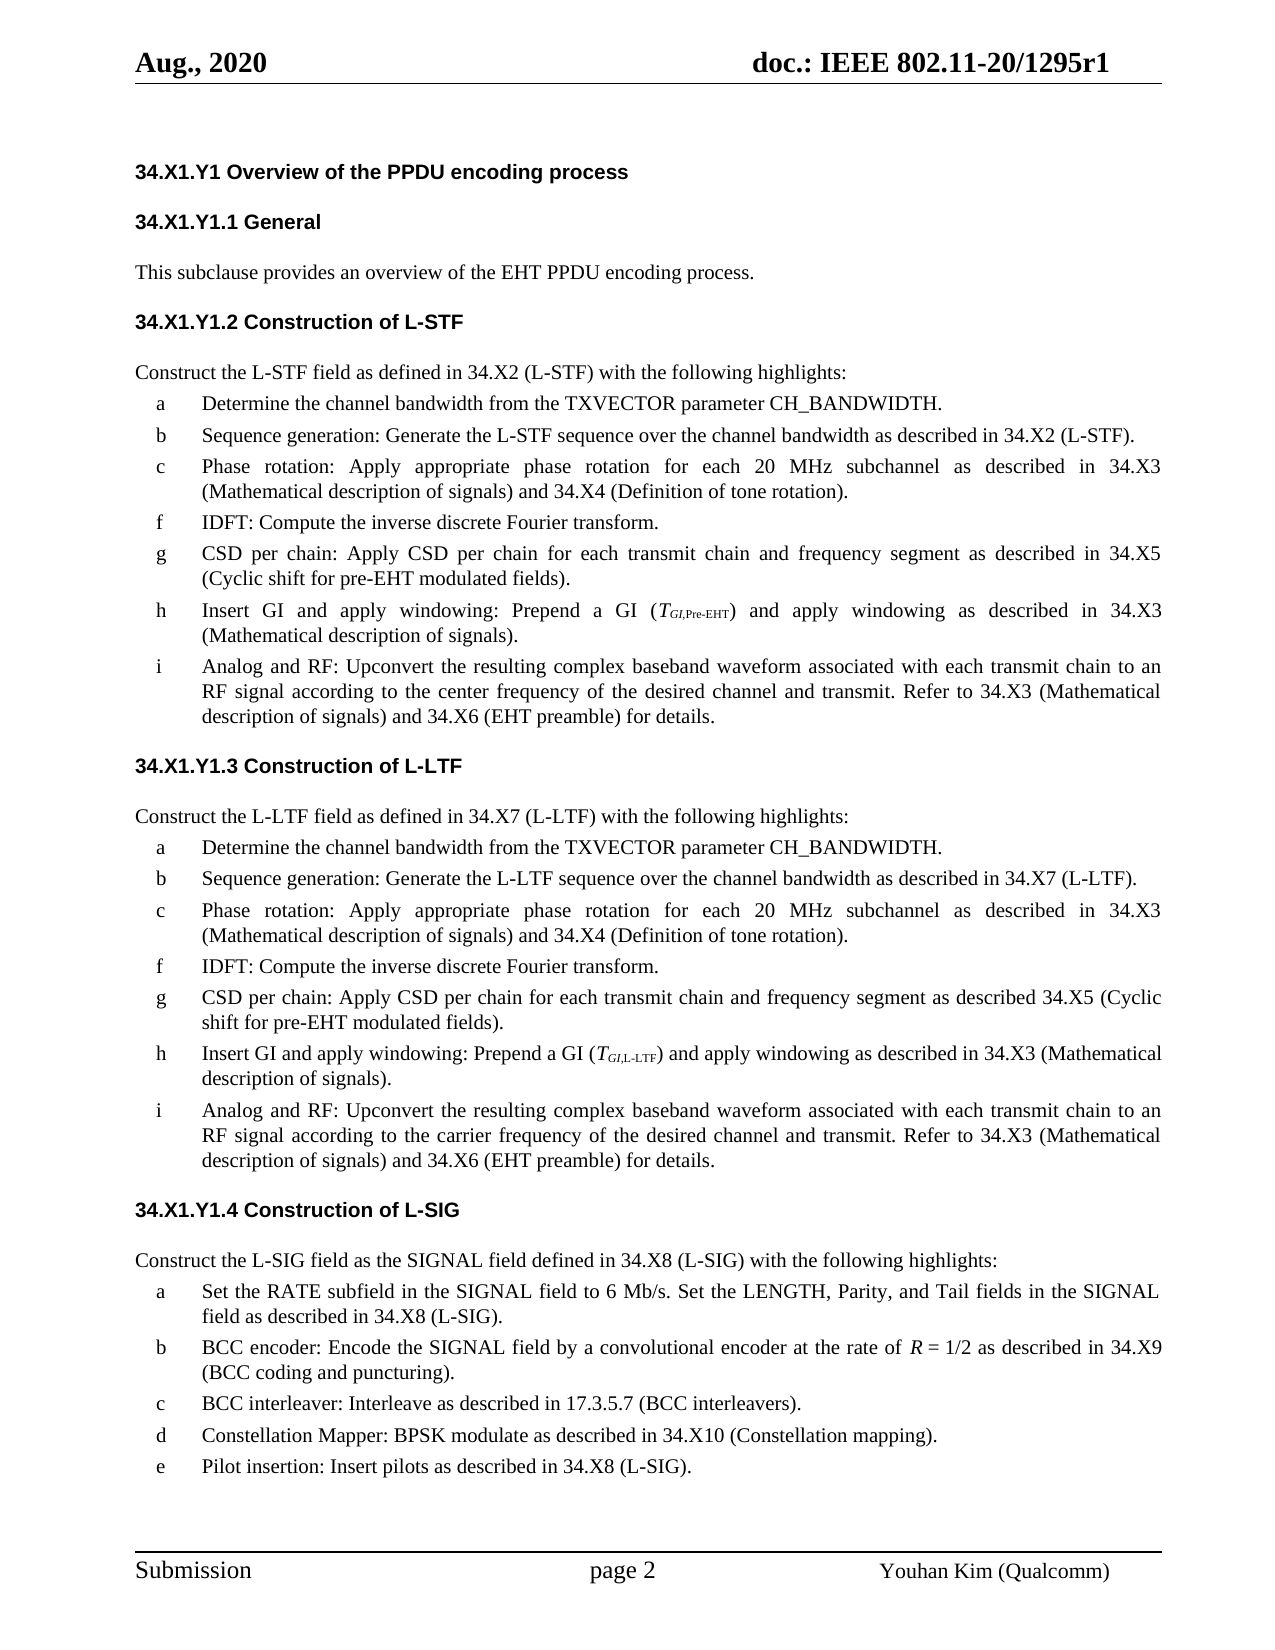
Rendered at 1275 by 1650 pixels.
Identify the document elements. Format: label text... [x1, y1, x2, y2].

text This subclause provides an overview of the EHT PPDU encoding process. [135, 259, 1162, 284]
list BCC interleaver: Interleave as described in 17.3.5.7 (BCC interleavers). [156, 1390, 1162, 1415]
list Determine the channel bandwidth from the TXVECTOR parameter CH_BANDWIDTH. [156, 390, 1162, 415]
list BCC encoder: Encode the SIGNAL field by a convolutional encoder at the rate of R = 1/2 as described in 34.X9 (BCC coding and puncturing). [156, 1334, 1162, 1384]
list IDFT: Compute the inverse discrete Fourier transform. [156, 509, 1162, 534]
list Pilot insertion: Insert pilots as described in 34.X8 (L-SIG). [156, 1453, 1162, 1478]
text 34.X1.Y1.1 General [135, 209, 1162, 234]
list Sequence generation: Generate the L-LTF sequence over the channel bandwidth as described in 34.X7 (L-LTF). [156, 865, 1162, 890]
list Phase rotation: Apply appropriate phase rotation for each 20 MHz subchannel as described in 34.X3 (Mathematical description of signals) and 34.X4 (Definition of tone rotation). [156, 897, 1162, 947]
list Insert GI and apply windowing: Prepend a GI (TGI,L-LTF) and apply windowing as described in 34.X3 (Mathematical description of signals). [156, 1040, 1162, 1090]
list CSD per chain: Apply CSD per chain for each transmit chain and frequency segment as described in 34.X5 (Cyclic shift for pre-EHT modulated fields). [156, 540, 1162, 590]
list Constellation Mapper: BPSK modulate as described in 34.X10 (Constellation mapping). [156, 1422, 1162, 1447]
list Analog and RF: Upconvert the resulting complex baseband waveform associated with each transmit chain to an RF signal according to the center frequency of the desired channel and transmit. Refer to 34.X3 (Mathematical description of signals) and 34.X6 (EHT preamble) for details. [156, 653, 1162, 728]
text 34.X1.Y1.2 Construction of L-STF [135, 309, 1162, 334]
list Insert GI and apply windowing: Prepend a GI (TGI,Pre-EHT) and apply windowing as described in 34.X3 (Mathematical description of signals). [156, 597, 1162, 647]
list Sequence generation: Generate the L-STF sequence over the channel bandwidth as described in 34.X2 (L-STF). [156, 422, 1162, 447]
list CSD per chain: Apply CSD per chain for each transmit chain and frequency segment as described 34.X5 (Cyclic shift for pre-EHT modulated fields). [156, 984, 1162, 1034]
text Construct the L-LTF field as defined in 34.X7 (L-LTF) with the following highlights: [135, 803, 1162, 828]
text Construct the L-SIG field as the SIGNAL field defined in 34.X8 (L-SIG) with the following highlights: [135, 1247, 1162, 1272]
list Set the RATE subfield in the SIGNAL field to 6 Mb/s. Set the LENGTH, Parity, and Tail fields in the SIGNAL field as described in 34.X8 (L-SIG). [156, 1278, 1162, 1328]
list Analog and RF: Upconvert the resulting complex baseband waveform associated with each transmit chain to an RF signal according to the carrier frequency of the desired channel and transmit. Refer to 34.X3 (Mathematical description of signals) and 34.X6 (EHT preamble) for details. [156, 1097, 1162, 1172]
list Phase rotation: Apply appropriate phase rotation for each 20 MHz subchannel as described in 34.X3 (Mathematical description of signals) and 34.X4 (Definition of tone rotation). [156, 453, 1162, 503]
list Determine the channel bandwidth from the TXVECTOR parameter CH_BANDWIDTH. [156, 834, 1162, 859]
text 34.X1.Y1 Overview of the PPDU encoding process [135, 159, 1162, 184]
text 34.X1.Y1.3 Construction of L-LTF [135, 753, 1162, 778]
list IDFT: Compute the inverse discrete Fourier transform. [156, 953, 1162, 978]
text Construct the L-STF field as defined in 34.X2 (L-STF) with the following highlights: [135, 359, 1162, 384]
text 34.X1.Y1.4 Construction of L-SIG [135, 1197, 1162, 1222]
